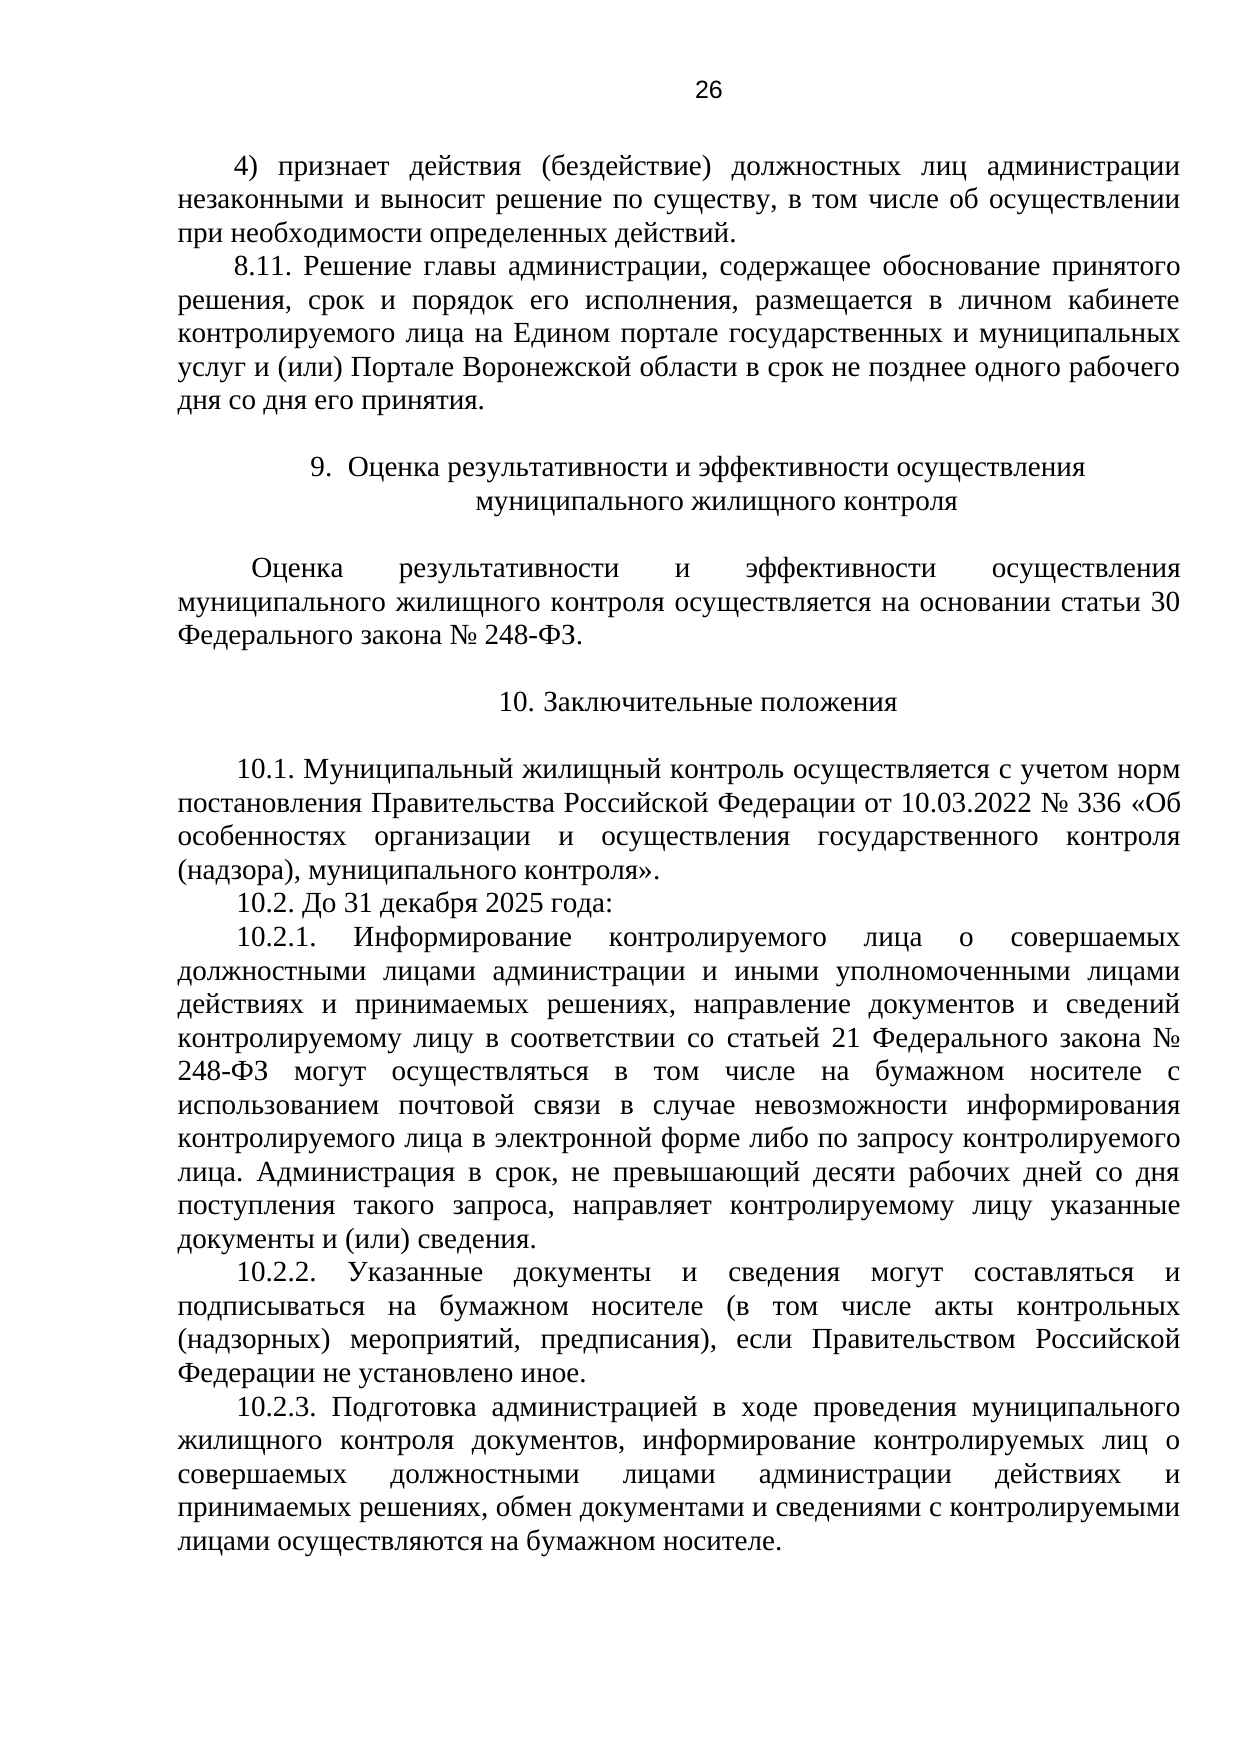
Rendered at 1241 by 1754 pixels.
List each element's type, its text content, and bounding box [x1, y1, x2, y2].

text Оценка результативности и эффективности осуществления муниципального жилищного контроля осуществляется на основании статьи 30 Федерального закона № 248-ФЗ. [177, 550, 1181, 651]
text 4) признает действия (бездействие) должностных лиц администрации незаконными и выносит решение по существу, в том числе об осуществлении при необходимости определенных действий. [177, 148, 1181, 248]
list Заключительные положения [215, 684, 1181, 718]
text 10.2.1. Информирование контролируемого лица о совершаемых должностными лицами администрации и иными уполномоченными лицами действиях и принимаемых решениях, направление документов и сведений контролируемому лицу в соответствии со статьей 21 Федерального закона № 248-ФЗ могут осуществляться в том числе на бумажном носителе с использованием почтовой связи в случае невозможности информирования контролируемого лица в электронной форме либо по запросу контролируемого лица. Администрация в срок, не превышающий десяти рабочих дней со дня поступления такого запроса, направляет контролируемому лицу указанные документы и (или) сведения. [177, 919, 1181, 1254]
text 8.11. Решение главы администрации, содержащее обоснование принятого решения, срок и порядок его исполнения, размещается в личном кабинете контролируемого лица на Едином портале государственных и муниципальных услуг и (или) Портале Воронежской области в срок не позднее одного рабочего дня со дня его принятия. [177, 248, 1181, 416]
text 10.2.3. Подготовка администрацией в ходе проведения муниципального жилищного контроля документов, информирование контролируемых лиц о совершаемых должностными лицами администрации действиях и принимаемых решениях, обмен документами и сведениями с контролируемыми лицами осуществляются на бумажном носителе. [177, 1389, 1181, 1556]
text 10.2.2. Указанные документы и сведения могут составляться и подписываться на бумажном носителе (в том числе акты контрольных (надзорных) мероприятий, предписания), если Правительством Российской Федерации не установлено иное. [177, 1254, 1181, 1389]
text 10.1. Муниципальный жилищный контроль осуществляется с учетом норм постановления Правительства Российской Федерации от 10.03.2022 № 336 «Об особенностях организации и осуществления государственного контроля (надзора), муниципального контроля». [177, 751, 1181, 886]
text 10.2. До 31 декабря 2025 года: [177, 886, 1181, 919]
list Оценка результативности и эффективности осуществления муниципального жилищного контроля [215, 449, 1181, 517]
